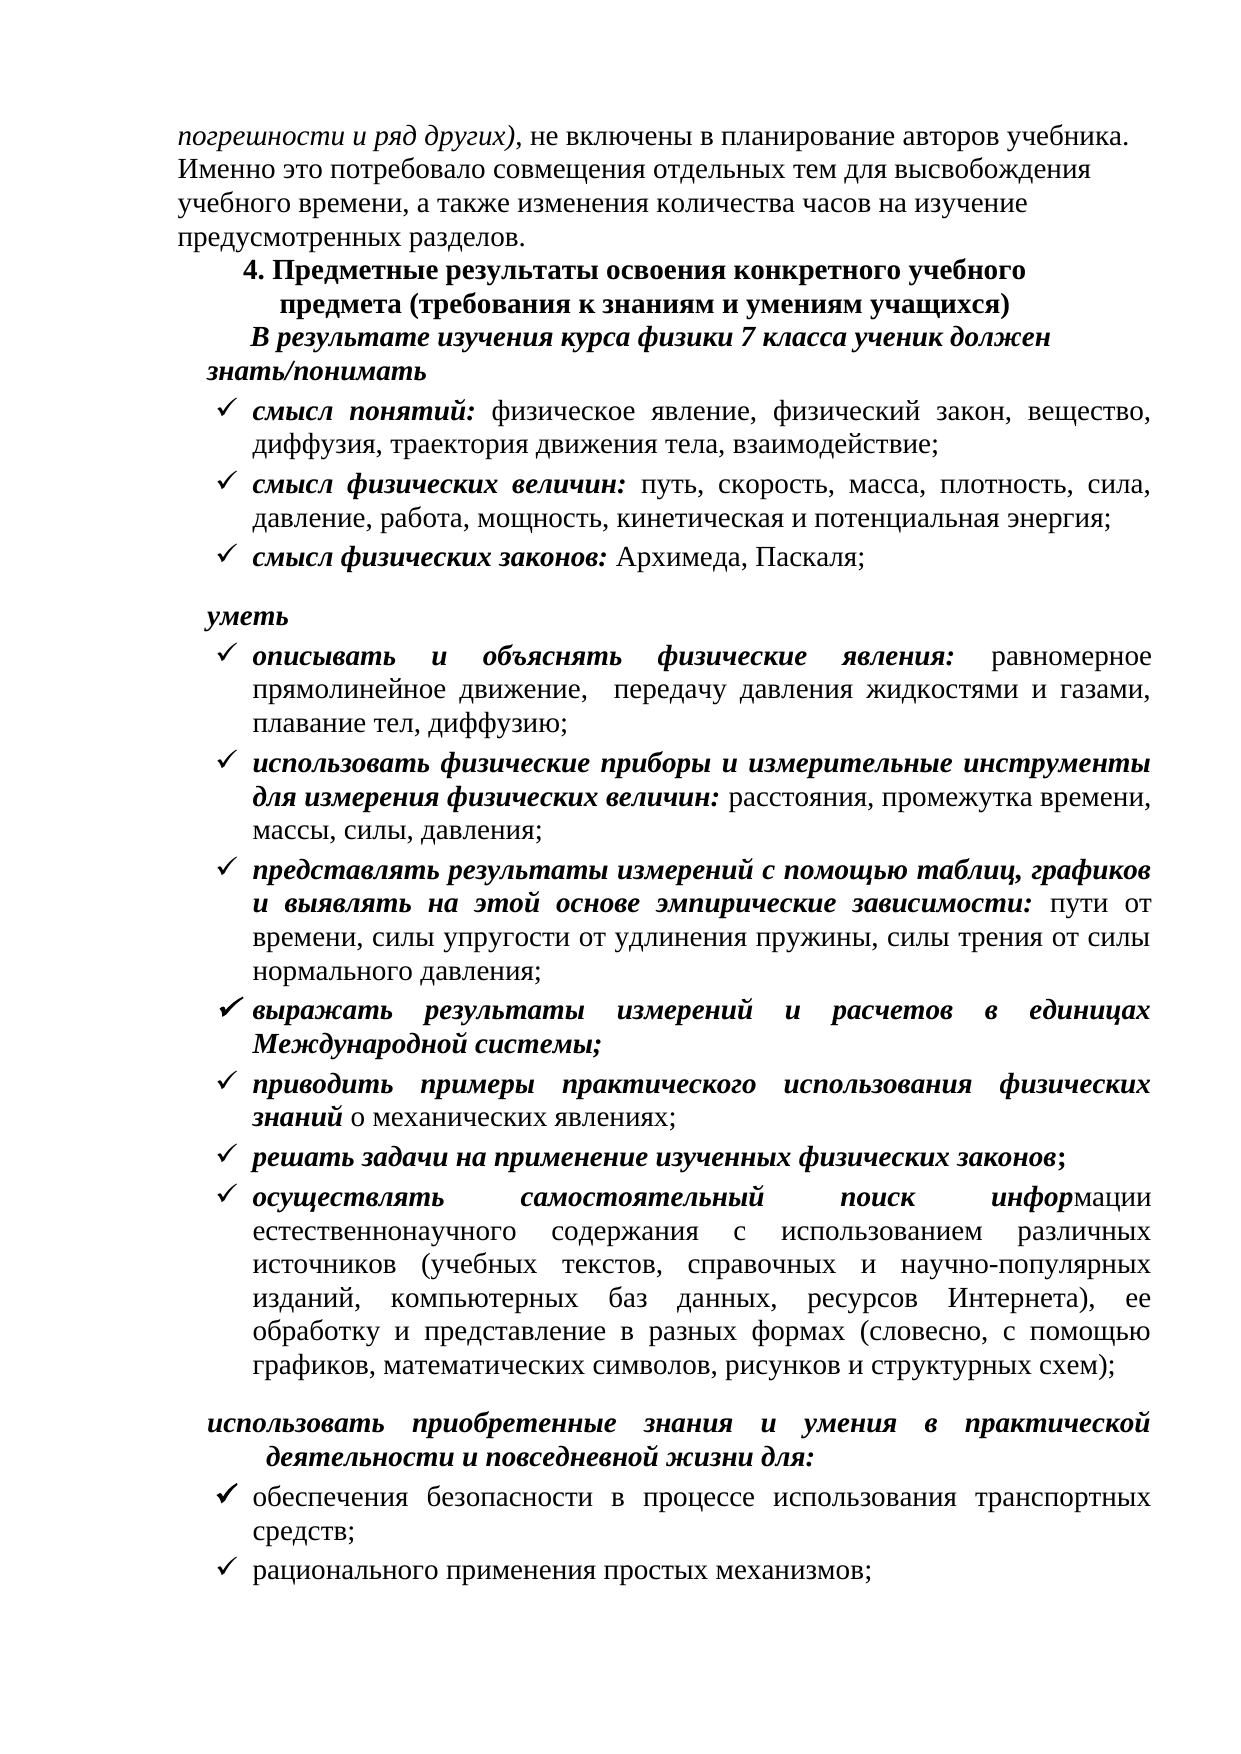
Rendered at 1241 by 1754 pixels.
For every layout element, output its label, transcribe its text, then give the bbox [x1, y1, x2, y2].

text В результате изучения курса физики 7 класса ученик должен [177, 319, 1152, 353]
text предмета (требования к знаниям и умениям учащихся) [177, 286, 1152, 319]
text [177, 118, 1152, 252]
list использовать физические приборы и измерительные инструменты для измерения физических величин: расстояния, промежутка времени, массы, силы, давления; [215, 745, 1152, 846]
list решать задачи на применение изученных физических законов; [215, 1139, 1152, 1173]
list рационального применения простых механизмов; [215, 1552, 1152, 1586]
list обеспечения безопасности в процессе использования транспортных средств; [215, 1479, 1152, 1546]
list смысл физических законов: Архимеда, Паскаля; [215, 539, 1152, 573]
list смысл физических величин: путь, скорость, масса, плотность, сила, давление, работа, мощность, кинетическая и потенциальная энергия; [215, 466, 1152, 533]
list представлять результаты измерений с помощью таблиц, графиков и выявлять на этой основе эмпирические зависимости: пути от времени, силы упругости от удлинения пружины, силы трения от силы нормального давления; [215, 852, 1152, 986]
list выражать результаты измерений и расчетов в единицах Международной системы; [215, 992, 1152, 1060]
text знать/понимать [177, 353, 1152, 386]
list осуществлять самостоятельный поиск информации естественнонаучного содержания с использованием различных источников (учебных текстов, справочных и научно-популярных изданий, компьютерных баз данных, ресурсов Интернета), ее обработку и представление в разных формах (словесно, с помощью графиков, математических символов, рисунков и структурных схем); [215, 1179, 1152, 1381]
text уметь [177, 598, 1152, 632]
list приводить примеры практического использования физических знаний о механических явлениях; [215, 1066, 1152, 1133]
text 4. Предметные результаты освоения конкретного учебного [177, 252, 1152, 286]
list описывать и объяснять физические явления: равномерное прямолинейное движение, передачу давления жидкостями и газами, плавание тел, диффузию; [215, 638, 1152, 739]
text использовать приобретенные знания и умения в практической деятельности и повседневной жизни для: [207, 1406, 1152, 1473]
list смысл понятий: физическое явление, физический закон, вещество, диффузия, траектория движения тела, взаимодействие; [215, 393, 1152, 460]
